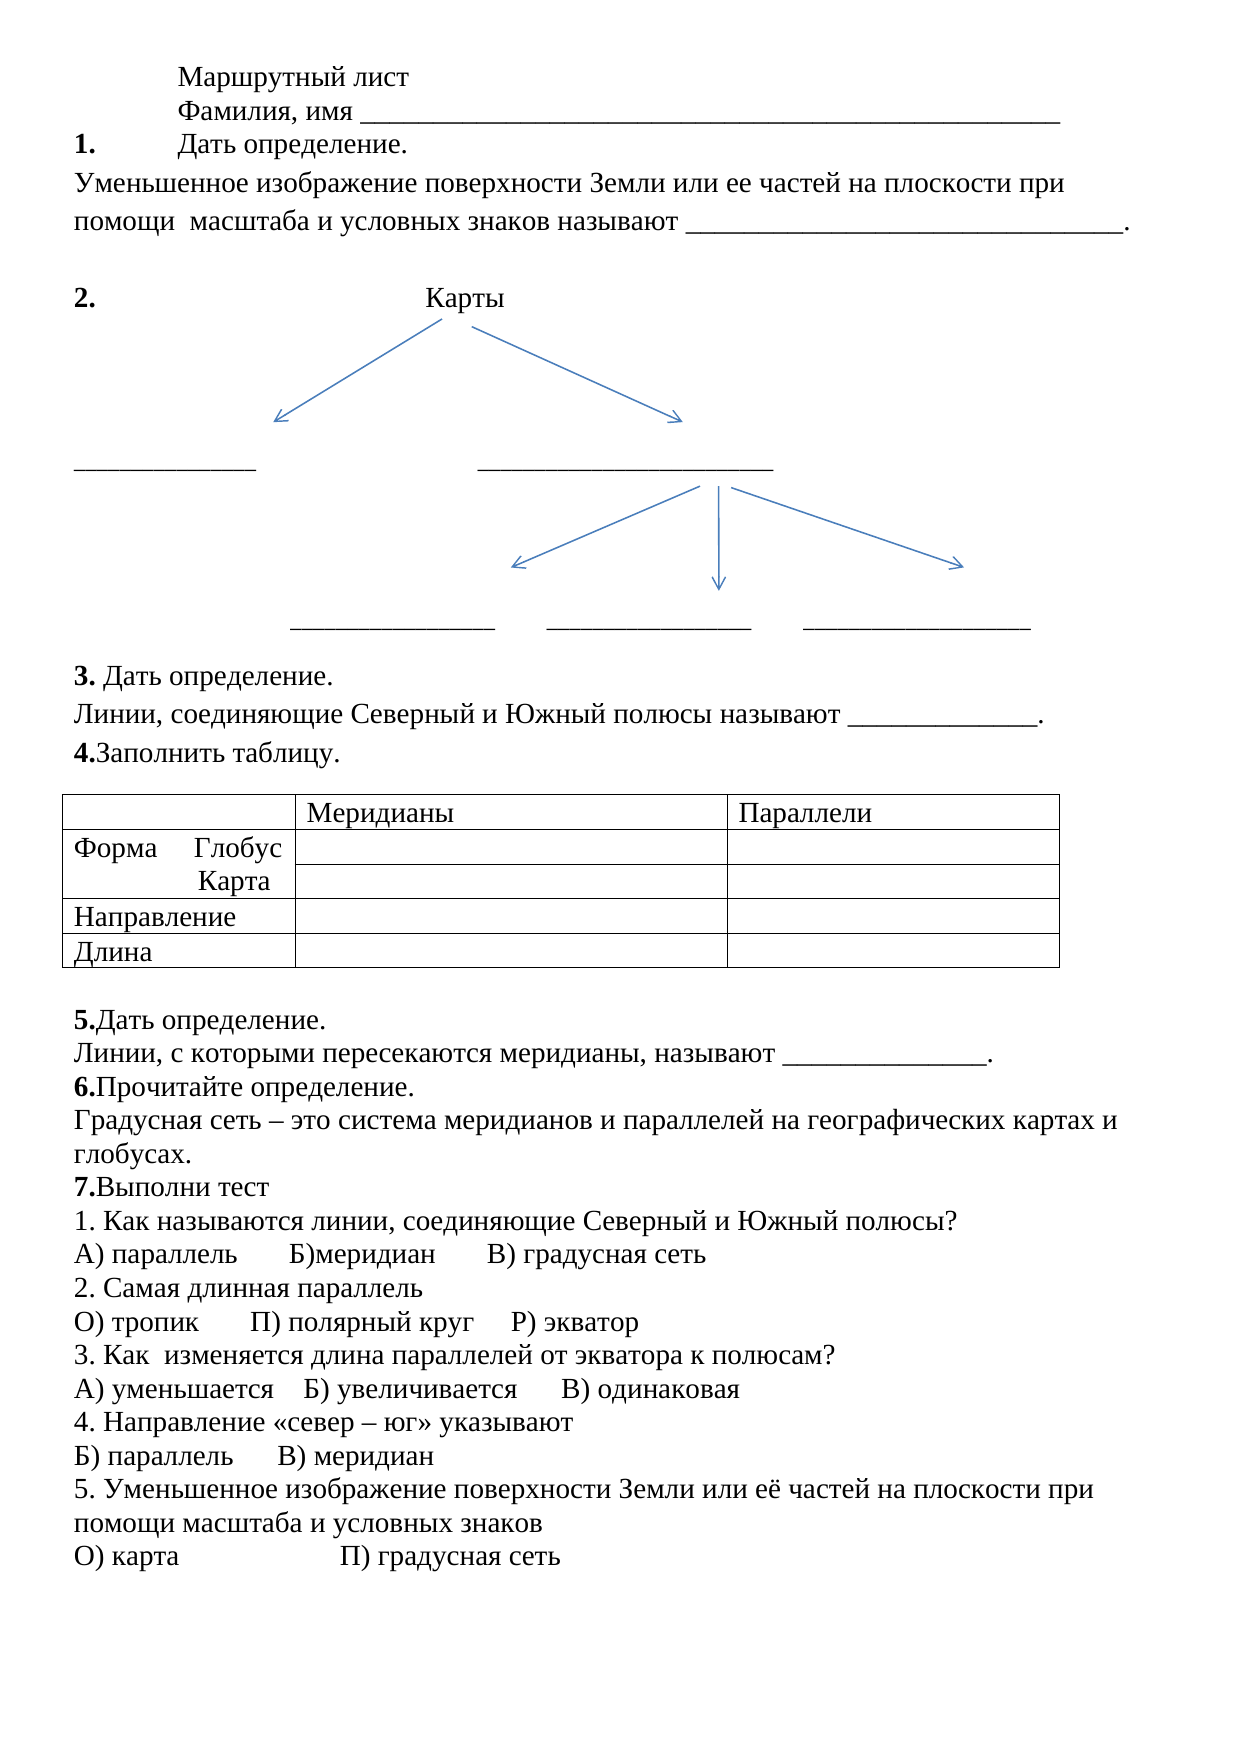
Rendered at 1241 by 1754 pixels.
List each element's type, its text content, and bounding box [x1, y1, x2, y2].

text ________________ __________________________ [74, 446, 1152, 474]
table_cell [728, 865, 1059, 898]
list 3. Дать определение. [74, 658, 1152, 691]
table_cell Форма Глобус Карта [63, 830, 295, 898]
text 7.Выполни тест [74, 1169, 1152, 1203]
table_header Меридианы [296, 795, 727, 829]
table_cell [728, 934, 1059, 967]
text Линии, с которыми пересекаются меридианы, называют ______________. [74, 1035, 1152, 1069]
text Маршрутный лист [177, 59, 1152, 93]
text 3. Как изменяется длина параллелей от экватора к полюсам? [74, 1337, 1152, 1371]
table_cell [728, 830, 1059, 863]
table_cell [296, 934, 727, 967]
text Градусная сеть – это система меридианов и параллелей на географических картах и глобусах. [74, 1102, 1152, 1169]
table_cell [728, 899, 1059, 933]
text __________________ __________________ ____________________ [74, 605, 1152, 633]
text 1. Как называются линии, соединяющие Северный и Южный полюсы? [74, 1203, 1152, 1237]
table_cell [296, 899, 727, 933]
text Фамилия, имя ________________________________________________ [177, 93, 1152, 126]
table_cell [296, 865, 727, 898]
list Карты [74, 280, 1152, 314]
list Уменьшенное изображение поверхности Земли или ее частей на плоскости при помощи масштаба и условных знаков называют ______________________________. [74, 165, 1152, 237]
text 5.Дать определение. [74, 1002, 1152, 1035]
text О) карта П) градусная сеть [74, 1538, 1152, 1572]
table_header Параллели [728, 795, 1059, 829]
table_cell Направление [63, 899, 295, 933]
list Линии, соединяющие Северный и Южный полюсы называют _____________. [74, 696, 1152, 730]
text 5. Уменьшенное изображение поверхности Земли или её частей на плоскости при помощи масштаба и условных знаков [74, 1471, 1152, 1538]
list 4.Заполнить таблицу. [74, 735, 1152, 768]
text 2. Самая длинная параллель [74, 1270, 1152, 1304]
text О) тропик П) полярный круг Р) экватор [74, 1304, 1152, 1337]
text 4. Направление «север – юг» указывают [74, 1404, 1152, 1438]
text А) уменьшается Б) увеличивается В) одинаковая [74, 1371, 1152, 1404]
text 6.Прочитайте определение. [74, 1069, 1152, 1102]
table_cell Длина [63, 934, 295, 967]
text Б) параллель В) меридиан [74, 1438, 1152, 1471]
table_header [63, 795, 295, 829]
list Дать определение. [74, 126, 1152, 160]
text А) параллель Б)меридиан В) градусная сеть [74, 1237, 1152, 1270]
table_cell [296, 830, 727, 863]
